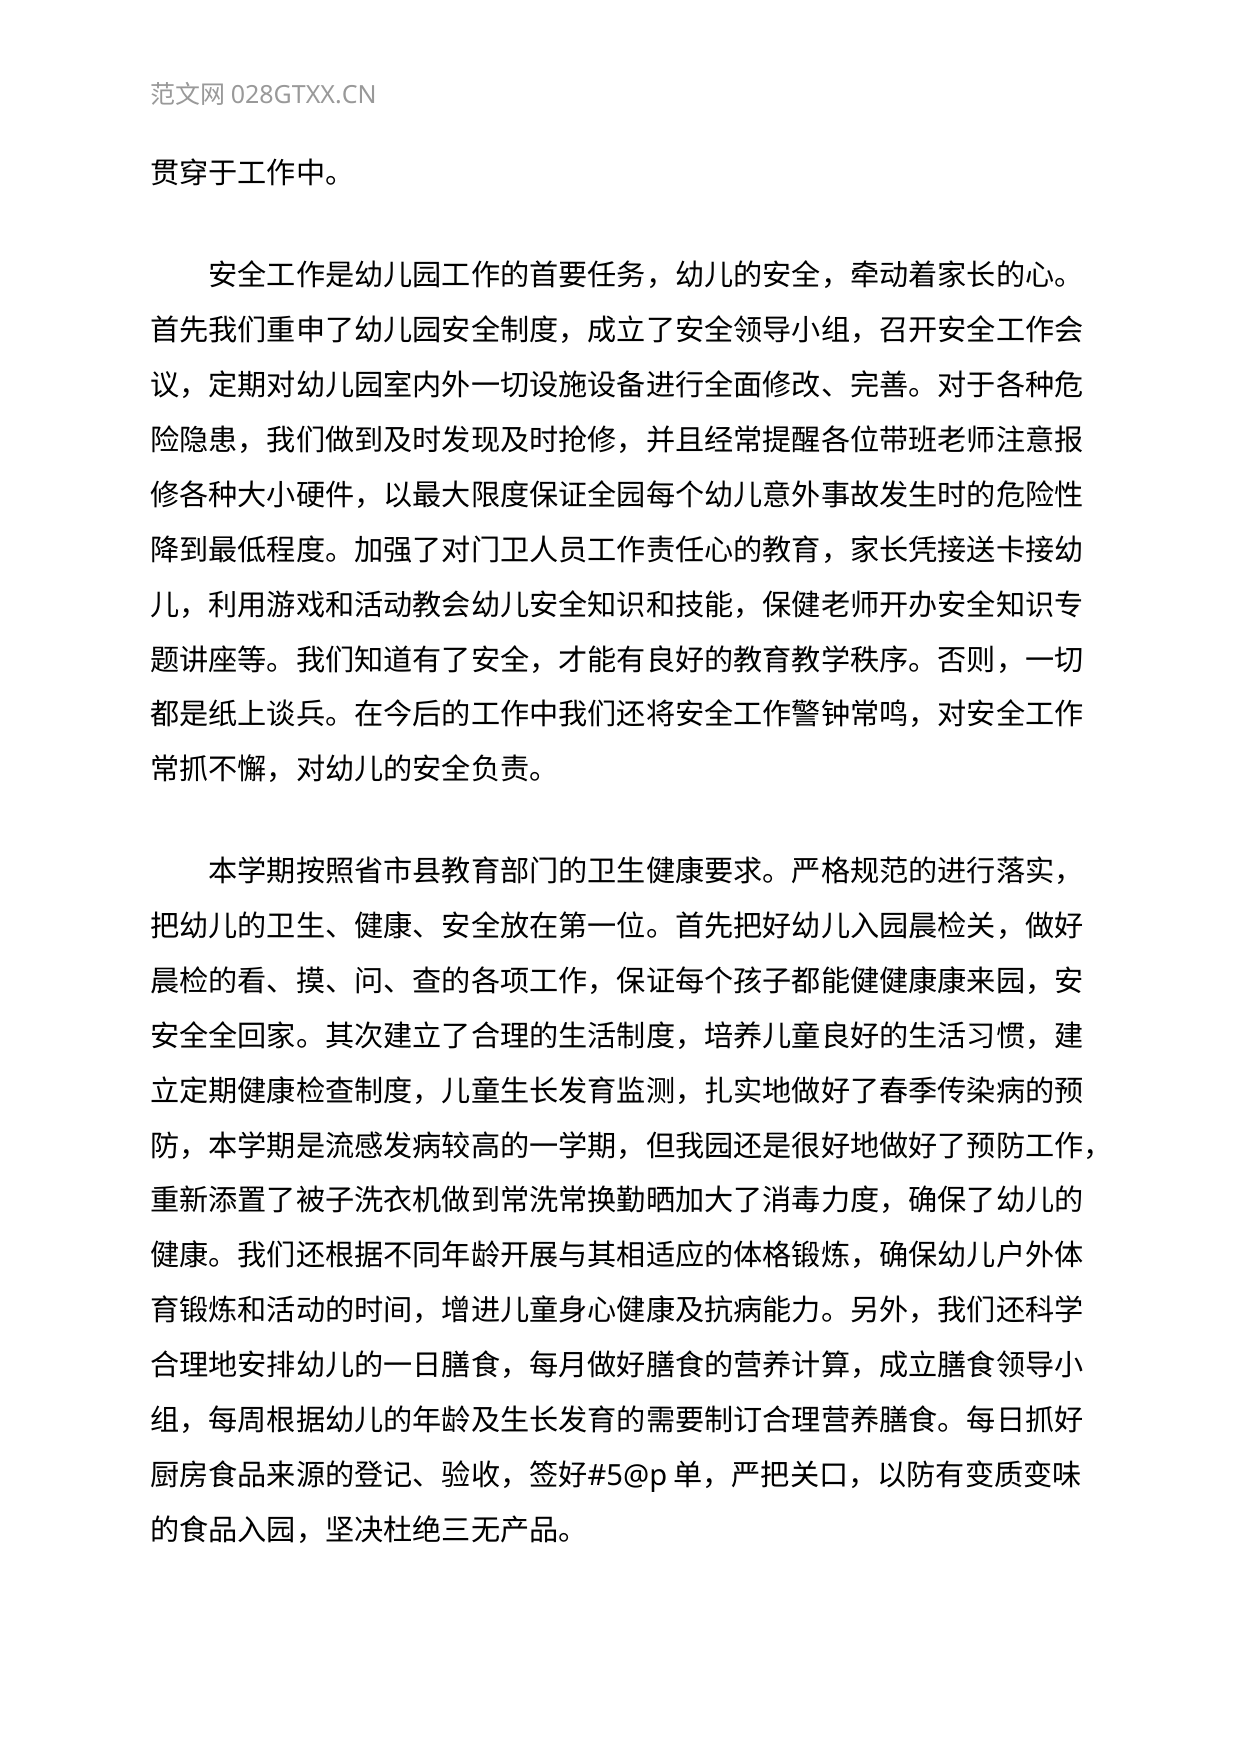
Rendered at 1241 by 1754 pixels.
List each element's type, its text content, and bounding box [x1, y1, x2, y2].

text 安全工作是幼儿园工作的首要任务，幼儿的安全，牵动着家长的心。首先我们重申了幼儿园安全制度，成立了安全领导小组，召开安全工作会议，定期对幼儿园室内外一切设施设备进行全面修改、完善。对于各种危险隐患，我们做到及时发现及时抢修，并且经常提醒各位带班老师注意报修各种大小硬件，以最大限度保证全园每个幼儿意外事故发生时的危险性降到最低程度。加强了对门卫人员工作责任心的教育，家长凭接送卡接幼儿，利用游戏和活动教会幼儿安全知识和技能，保健老师开办安全知识专题讲座等。我们知道有了安全，才能有良好的教育教学秩序。否则，一切都是纸上谈兵。在今后的工作中我们还将安全工作警钟常鸣，对安全工作常抓不懈，对幼儿的安全负责。 [150, 252, 1090, 788]
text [150, 150, 1090, 192]
text 本学期按照省市县教育部门的卫生健康要求。严格规范的进行落实，把幼儿的卫生、健康、安全放在第一位。首先把好幼儿入园晨检关，做好晨检的看、摸、问、查的各项工作，保证每个孩子都能健健康康来园，安安全全回家。其次建立了合理的生活制度，培养儿童良好的生活习惯，建立定期健康检查制度，儿童生长发育监测，扎实地做好了春季传染病的预防，本学期是流感发病较高的一学期，但我园还是很好地做好了预防工作，重新添置了被子洗衣机做到常洗常换勤晒加大了消毒力度，确保了幼儿的健康。我们还根据不同年龄开展与其相适应的体格锻炼，确保幼儿户外体育锻炼和活动的时间，增进儿童身心健康及抗病能力。另外，我们还科学合理地安排幼儿的一日膳食，每月做好膳食的营养计算，成立膳食领导小组，每周根据幼儿的年龄及生长发育的需要制订合理营养膳食。每日抓好厨房食品来源的登记、验收，签好#5@p单，严把关口，以防有变质变味的食品入园，坚决杜绝三无产品。 [150, 848, 1090, 1549]
